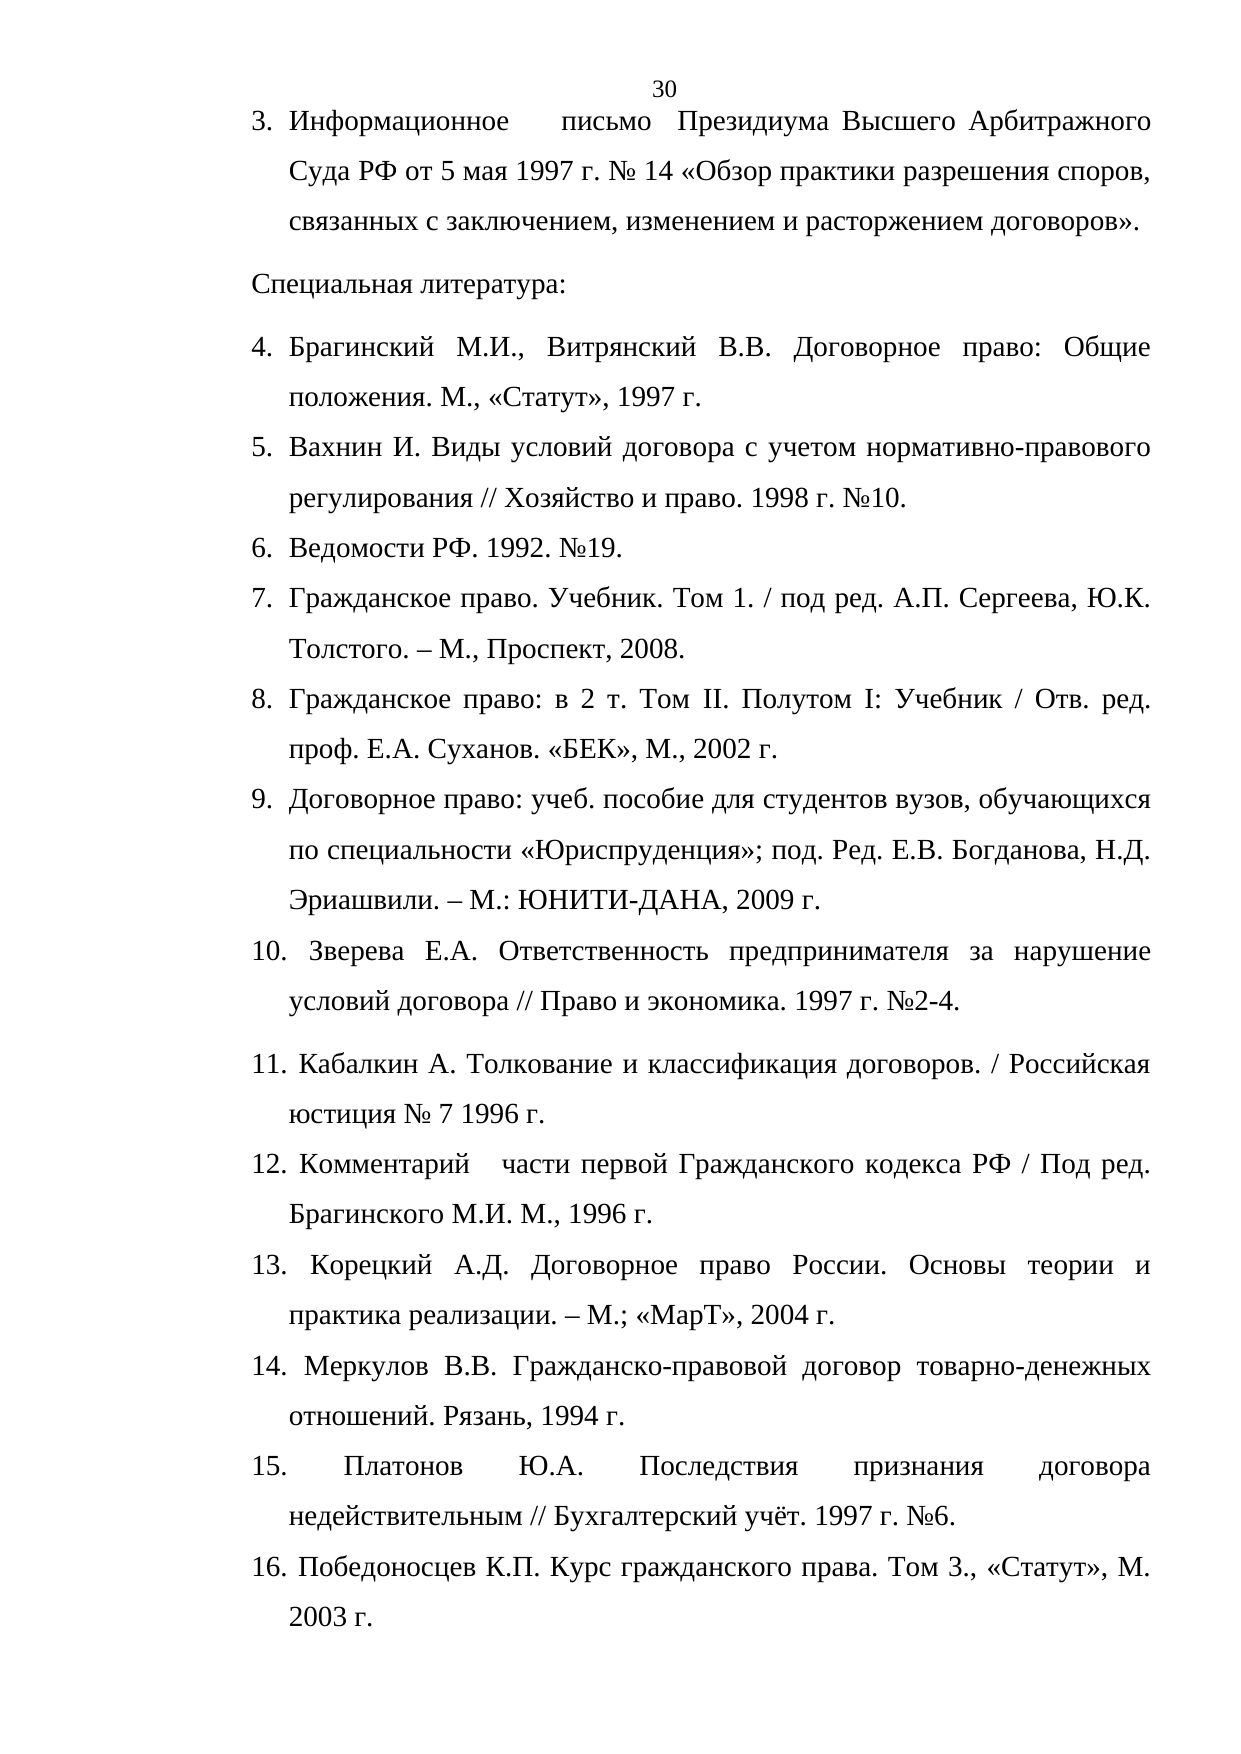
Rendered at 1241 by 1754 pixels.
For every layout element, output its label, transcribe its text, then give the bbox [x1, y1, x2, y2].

list Корецкий А.Д. Договорное право России. Основы теории и практика реализации. – М.; «МарТ», . [251, 1247, 1152, 1331]
list Гражданское право. Учебник. Том 1. / под ред. А.П. Сергеева, Ю.К. Толстого. – М., Проспект, 2008. [251, 580, 1152, 664]
list Комментарий части первой Гражданского кодекса РФ / Под ред. Брагинского М.И. М., [251, 1146, 1152, 1230]
list Вахнин И. Виды условий договора с учетом нормативно-правового регулирования // Хозяйство и право. . №10. [251, 429, 1152, 513]
list Платонов Ю.А. Последствия признания договора недействительным // Бухгалтерский учёт. . №6. [251, 1448, 1152, 1532]
list Гражданское право: в 2 т. Том II. Полутом I: Учебник / Отв. ред. проф. Е.А. Суханов. «БЕК», М., . [251, 681, 1152, 765]
list Победоносцев К.П. Курс гражданского права. Том 3., «Статут», М. . [251, 1549, 1152, 1633]
list Зверева Е.А. Ответственность предпринимателя за нарушение условий договора // Право и экономика. . №2-4. [251, 933, 1152, 1016]
list Договорное право: учеб. пособие для студентов вузов, обучающихся по специальности «Юриспруденция»; под. Ред. Е.В. Богданова, Н.Д. Эриашвили. – М.: ЮНИТИ-ДАНА, . [251, 782, 1152, 916]
text Специальная литература: [215, 266, 1152, 299]
list Ведомости РФ. 1992. №19. [251, 530, 1152, 564]
list Меркулов В.В. Гражданско-правовой договор товарно-денежных отношений. Рязань, . [251, 1348, 1152, 1431]
list Брагинский М.И., Витрянский В.В. Договорное право: Общие положения. М., «Статут», . [251, 329, 1152, 413]
list Информационное письмо Президиума Высшего Арбитражного Суда РФ от 5 мая . № 14 «Обзор практики разрешения споров, связанных с заключением, изменением и расторжением договоров». [251, 103, 1152, 237]
list Кабалкин А. Толкование и классификация договоров. / Российская юстиция № 7 . [251, 1046, 1152, 1129]
